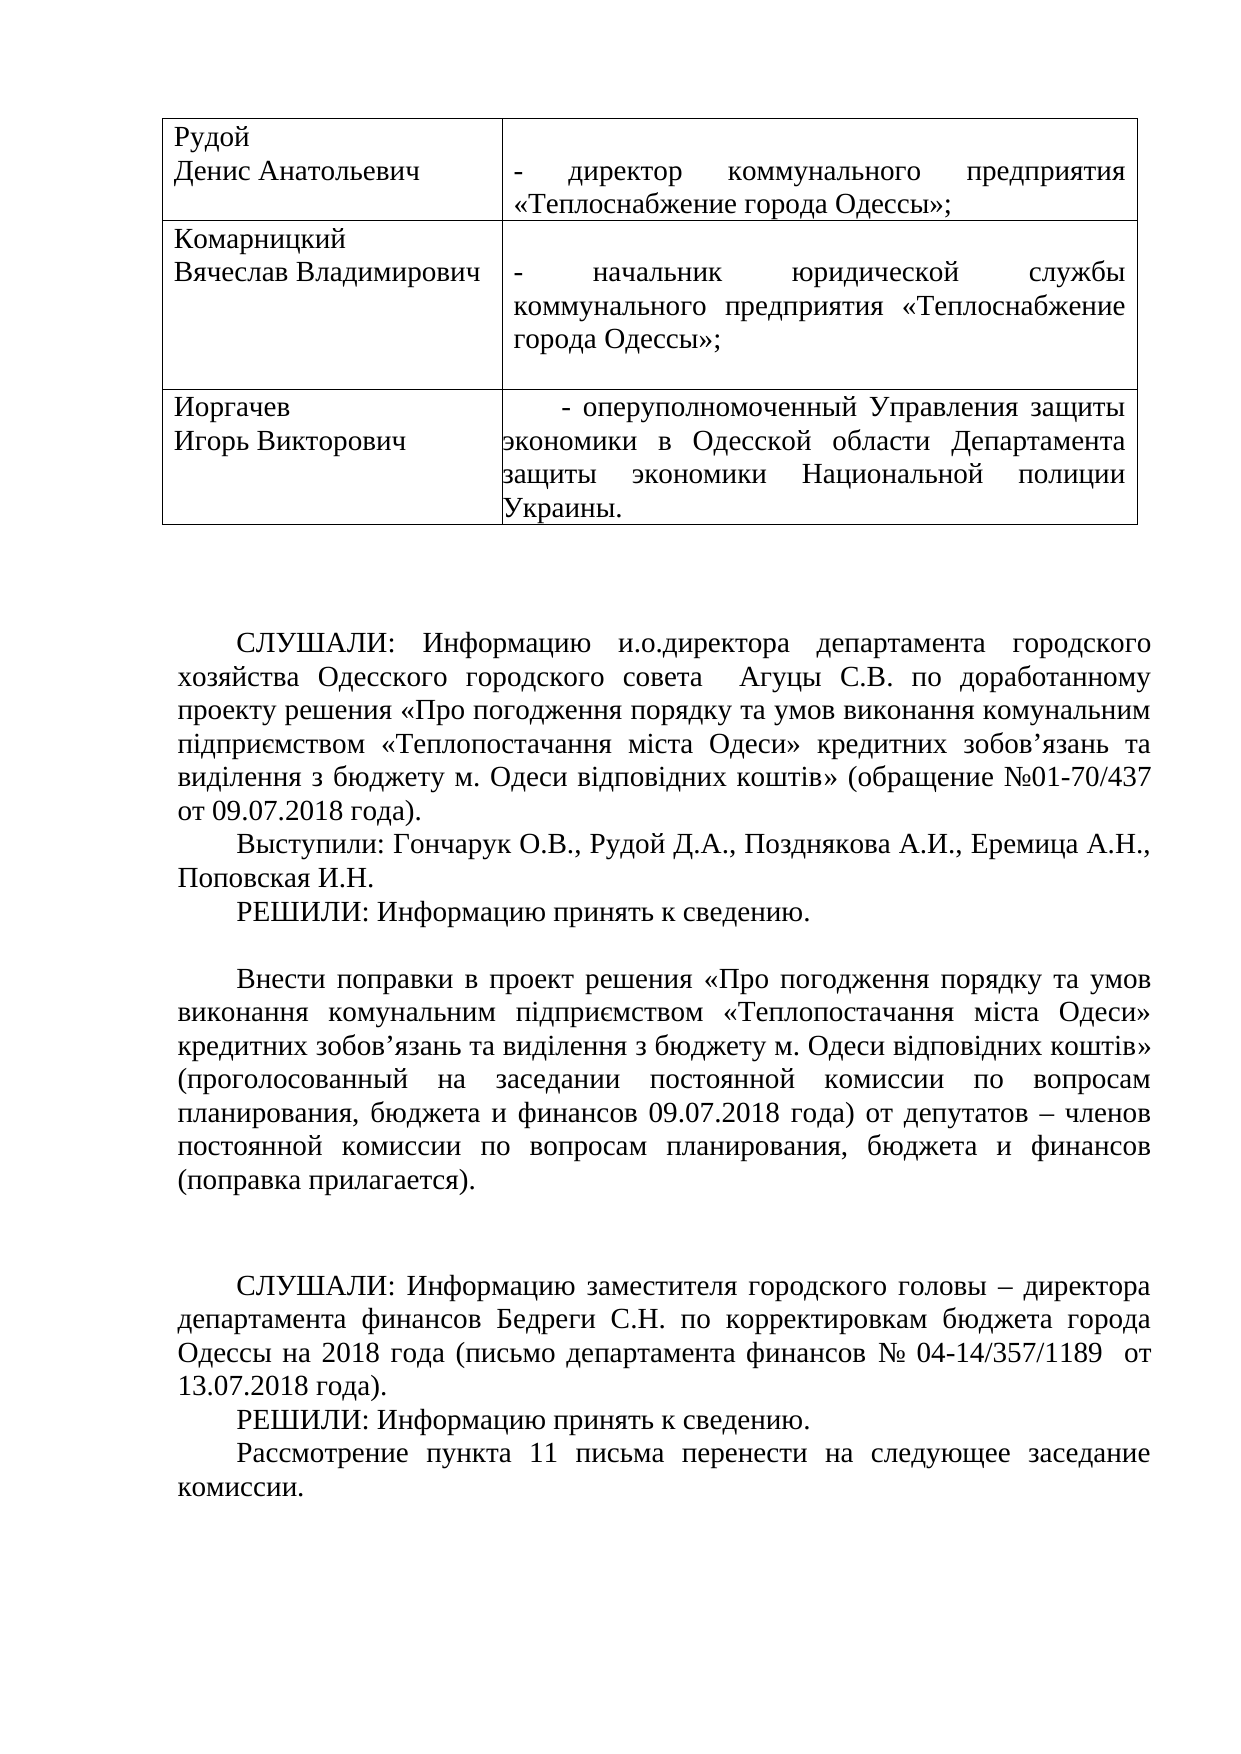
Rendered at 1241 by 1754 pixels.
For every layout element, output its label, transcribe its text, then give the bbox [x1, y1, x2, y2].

table_cell Рудой Денис Анатольевич [163, 119, 502, 220]
text РЕШИЛИ: Информацию принять к сведению. [177, 1402, 1152, 1436]
text Выступили: Гончарук О.В., Рудой Д.А., Позднякова А.И., Еремица А.Н., Поповская И.Н. [177, 827, 1152, 894]
table_cell - оперуполномоченный Управления защиты экономики в Одесской области Департамента защиты экономики Национальной полиции Украины. [503, 390, 1137, 524]
table_cell Иоргачев Игорь Викторович [163, 390, 502, 524]
table_cell Комарницкий Вячеслав Владимирович [163, 221, 502, 388]
text Внести поправки в проект решения «Про погодження порядку та умов виконання комунальним підприємством «Теплопостачання міста Одеси» кредитних зобов’язань та виділення з бюджету м. Одеси відповідних коштів» (проголосованный на заседании постоянной комиссии по вопросам планирования, бюджета и финансов 09.07.2018 года) от депутатов – членов постоянной комиссии по вопросам планирования, бюджета и финансов (поправка прилагается). [177, 961, 1152, 1196]
text РЕШИЛИ: Информацию принять к сведению. [177, 894, 1152, 927]
text СЛУШАЛИ: Информацию и.о.директора департамента городского хозяйства Одесского городского совета Агуцы С.В. по доработанному проекту решения «Про погодження порядку та умов виконання комунальним підприємством «Теплопостачання міста Одеси» кредитних зобов’язань та виділення з бюджету м. Одеси відповідних коштів» (обращение №01-70/437 от 09.07.2018 года). [177, 625, 1152, 827]
text СЛУШАЛИ: Информацию заместителя городского головы – директора департамента финансов Бедреги С.Н. по корректировкам бюджета города Одессы на 2018 года (письмо департамента финансов № 04-14/357/1189 от 13.07.2018 года). [177, 1268, 1152, 1402]
table_cell - директор коммунального предприятия «Теплоснабжение города Одессы»; [503, 119, 1137, 220]
table_cell - начальник юридической службы коммунального предприятия «Теплоснабжение города Одессы»; [503, 221, 1137, 388]
text Рассмотрение пункта 11 письма перенести на следующее заседание комиссии. [177, 1436, 1152, 1503]
